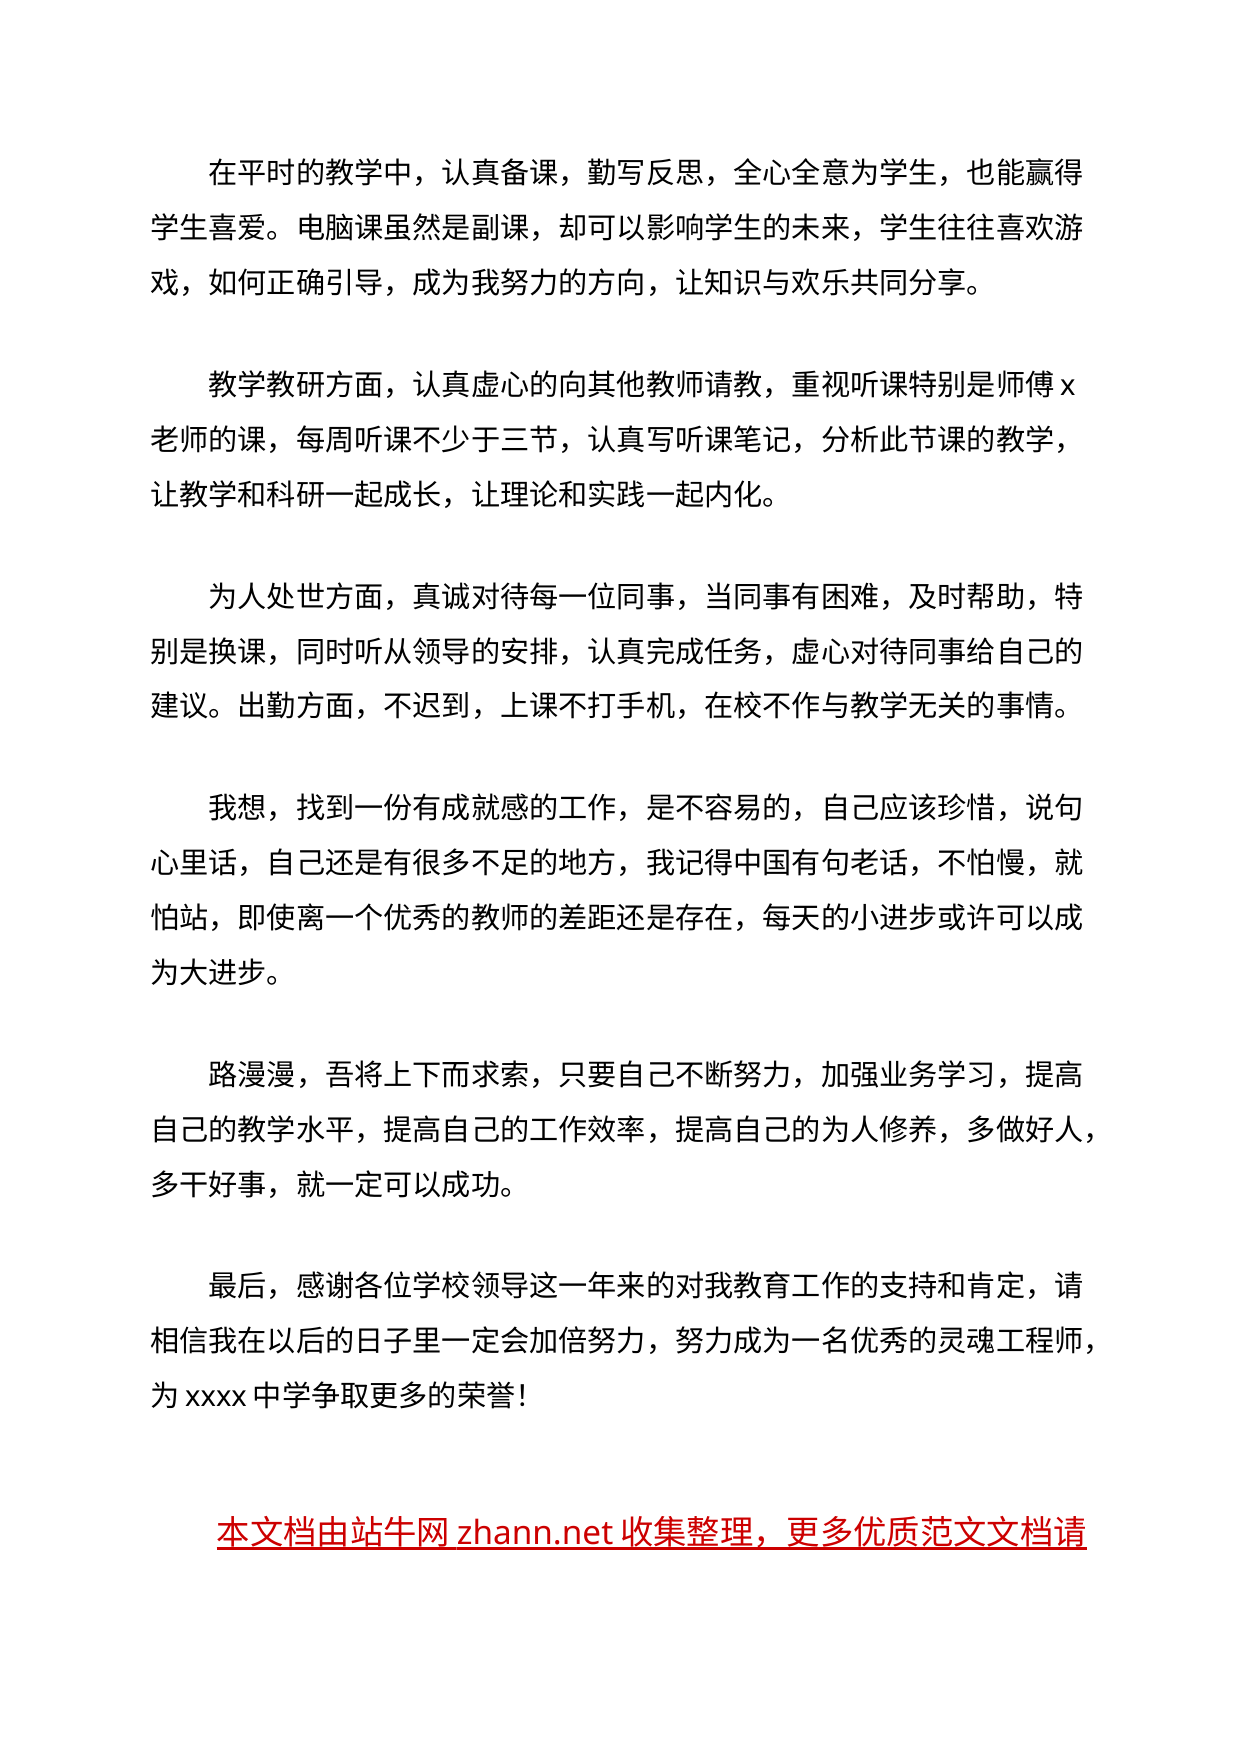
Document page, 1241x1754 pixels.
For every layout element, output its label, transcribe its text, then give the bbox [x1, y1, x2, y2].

text 最后，感谢各位学校领导这一年来的对我教育工作的支持和肯定，请相信我在以后的日子里一定会加倍努力，努力成为一名优秀的灵魂工程师，为xxxx中学争取更多的荣誉！ [150, 1263, 1090, 1415]
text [150, 1506, 1090, 1554]
text 教学教研方面，认真虚心的向其他教师请教，重视听课特别是师傅x老师的课，每周听课不少于三节，认真写听课笔记，分析此节课的教学，让教学和科研一起成长，让理论和实践一起内化。 [150, 362, 1090, 514]
text 在平时的教学中，认真备课，勤写反思，全心全意为学生，也能赢得学生喜爱。电脑课虽然是副课，却可以影响学生的未来，学生往往喜欢游戏，如何正确引导，成为我努力的方向，让知识与欢乐共同分享。 [150, 150, 1090, 302]
text 为人处世方面，真诚对待每一位同事，当同事有困难，及时帮助，特别是换课，同时听从领导的安排，认真完成任务，虚心对待同事给自己的建议。出勤方面，不迟到，上课不打手机，在校不作与教学无关的事情。 [150, 573, 1090, 725]
text 路漫漫，吾将上下而求索，只要自己不断努力，加强业务学习，提高自己的教学水平，提高自己的工作效率，提高自己的为人修养，多做好人，多干好事，就一定可以成功。 [150, 1051, 1090, 1203]
text 我想，找到一份有成就感的工作，是不容易的，自己应该珍惜，说句心里话，自己还是有很多不足的地方，我记得中国有句老话，不怕慢，就怕站，即使离一个优秀的教师的差距还是存在，每天的小进步或许可以成为大进步。 [150, 785, 1090, 992]
